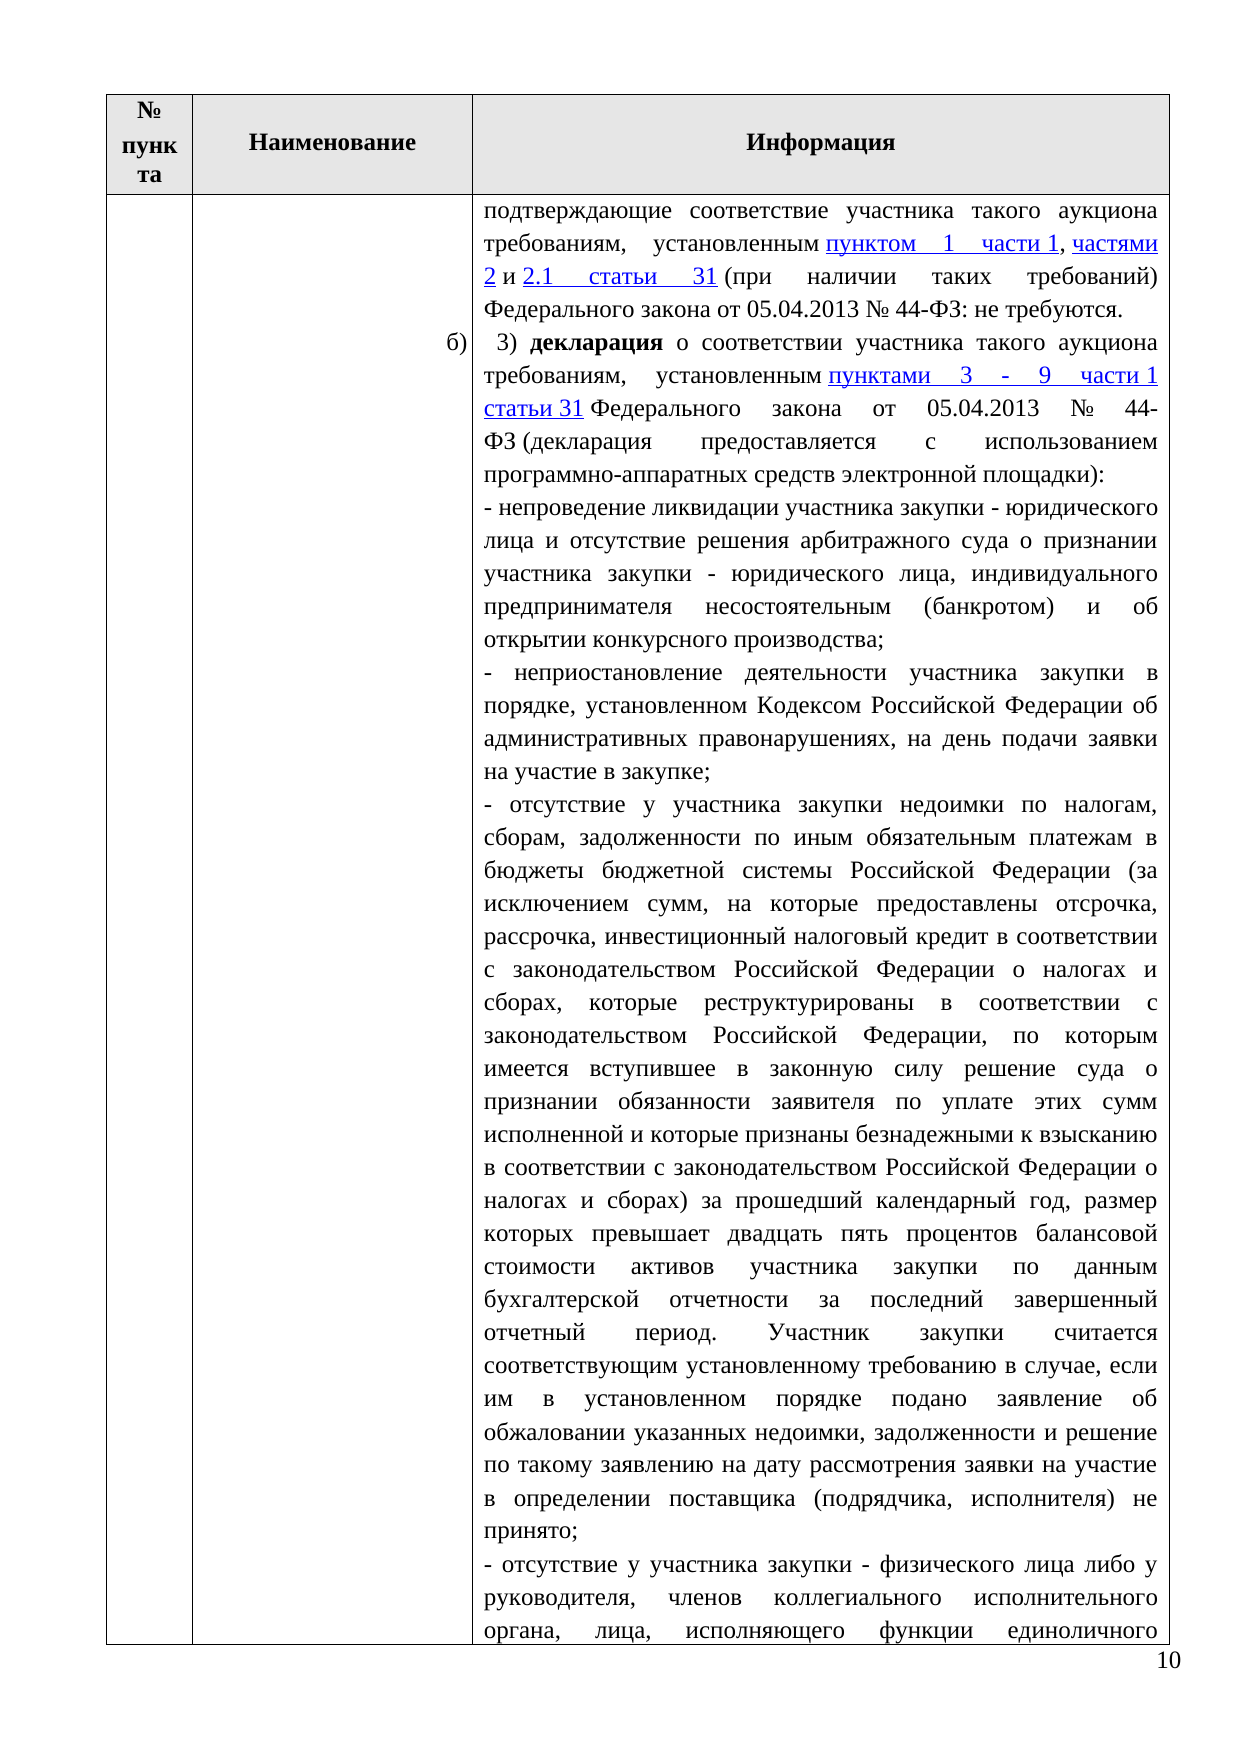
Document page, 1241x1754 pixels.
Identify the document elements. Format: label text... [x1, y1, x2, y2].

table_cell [473, 195, 1169, 1643]
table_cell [193, 195, 472, 1643]
table_cell [107, 195, 192, 1643]
table_header Информация [473, 95, 1169, 194]
table_header Наименование [193, 95, 472, 194]
table_header № пункта [107, 95, 192, 194]
